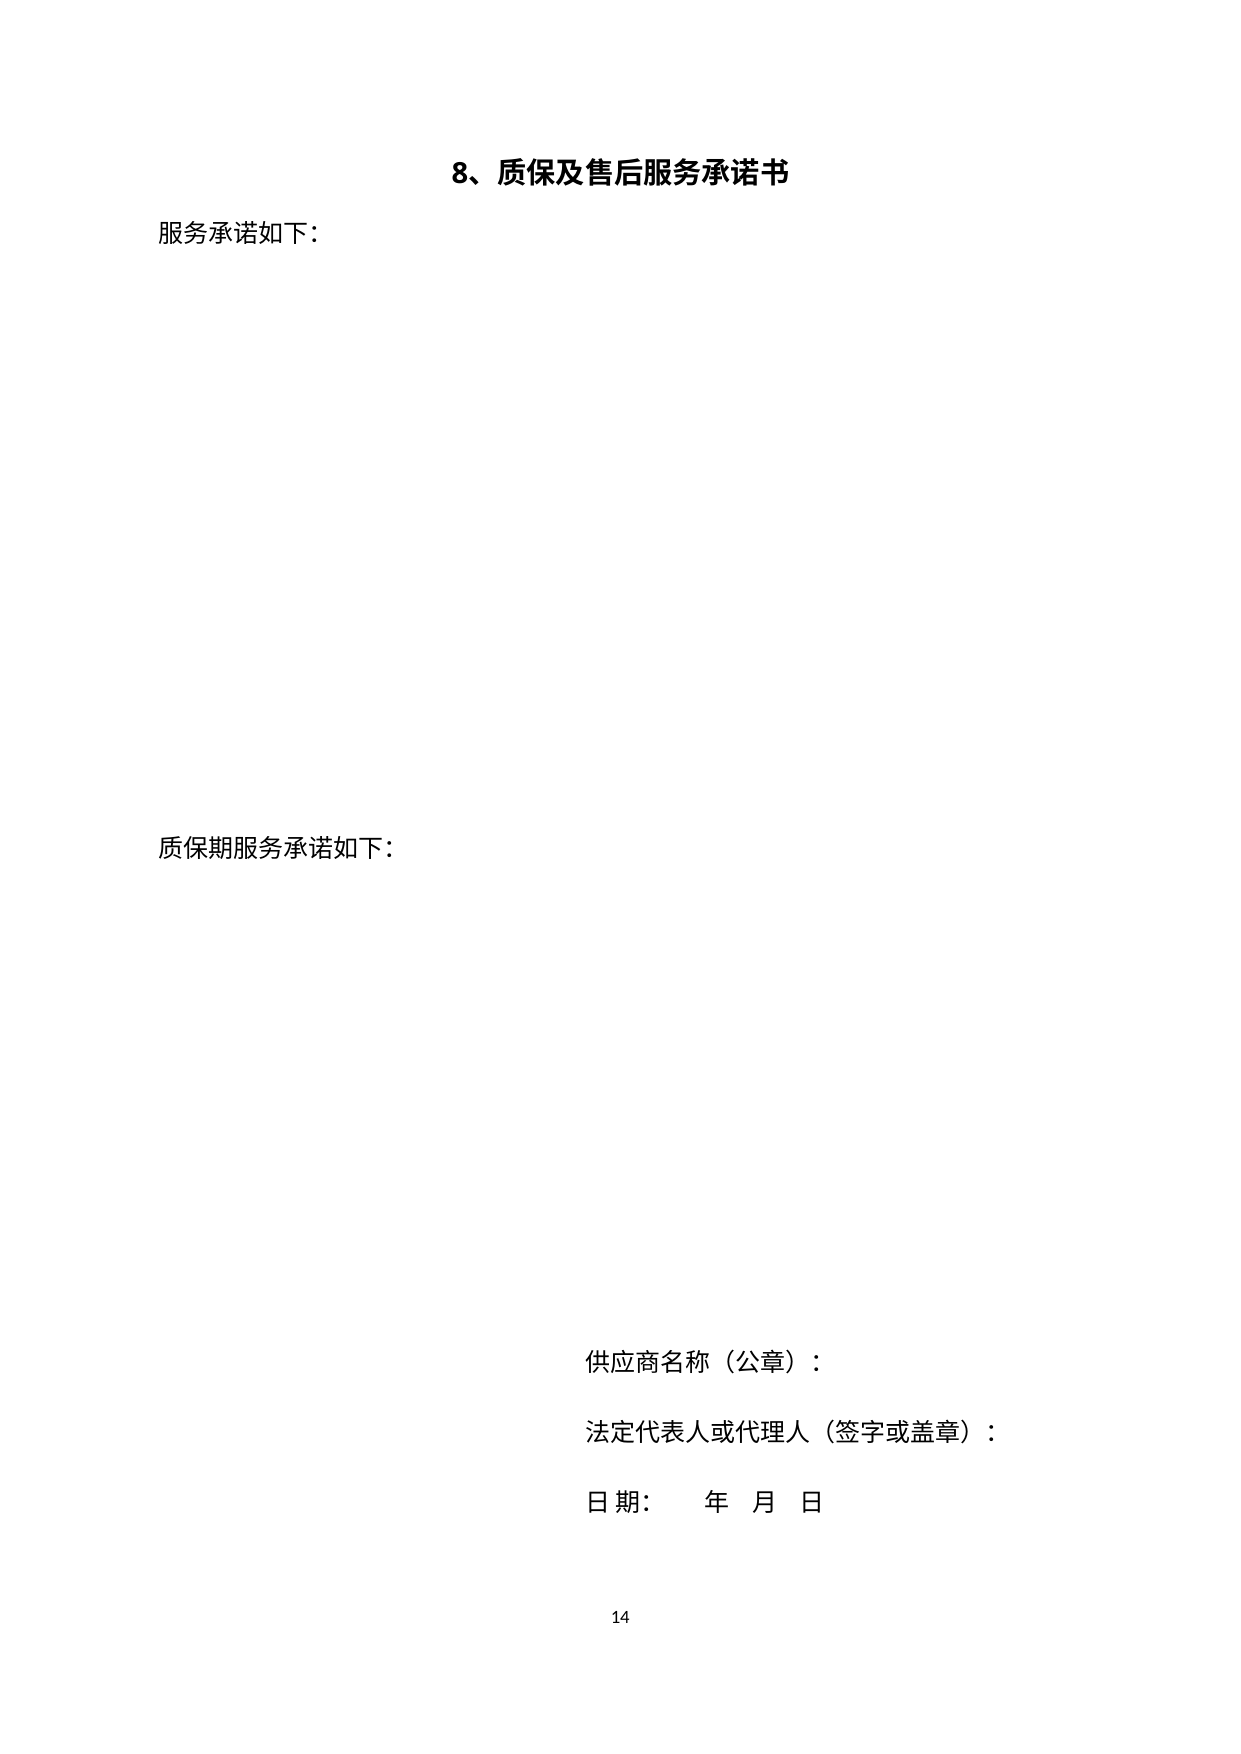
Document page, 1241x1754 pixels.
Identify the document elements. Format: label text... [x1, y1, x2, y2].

text 质保期服务承诺如下： [158, 829, 1082, 865]
text 服务承诺如下： [158, 213, 1082, 250]
text 日 期： 年 月 日 [541, 1483, 1082, 1519]
list 质保及售后服务承诺书 [158, 150, 1082, 192]
text 供应商名称（公章）： [541, 1342, 1082, 1378]
text 法定代表人或代理人（签字或盖章）： [541, 1412, 1082, 1448]
